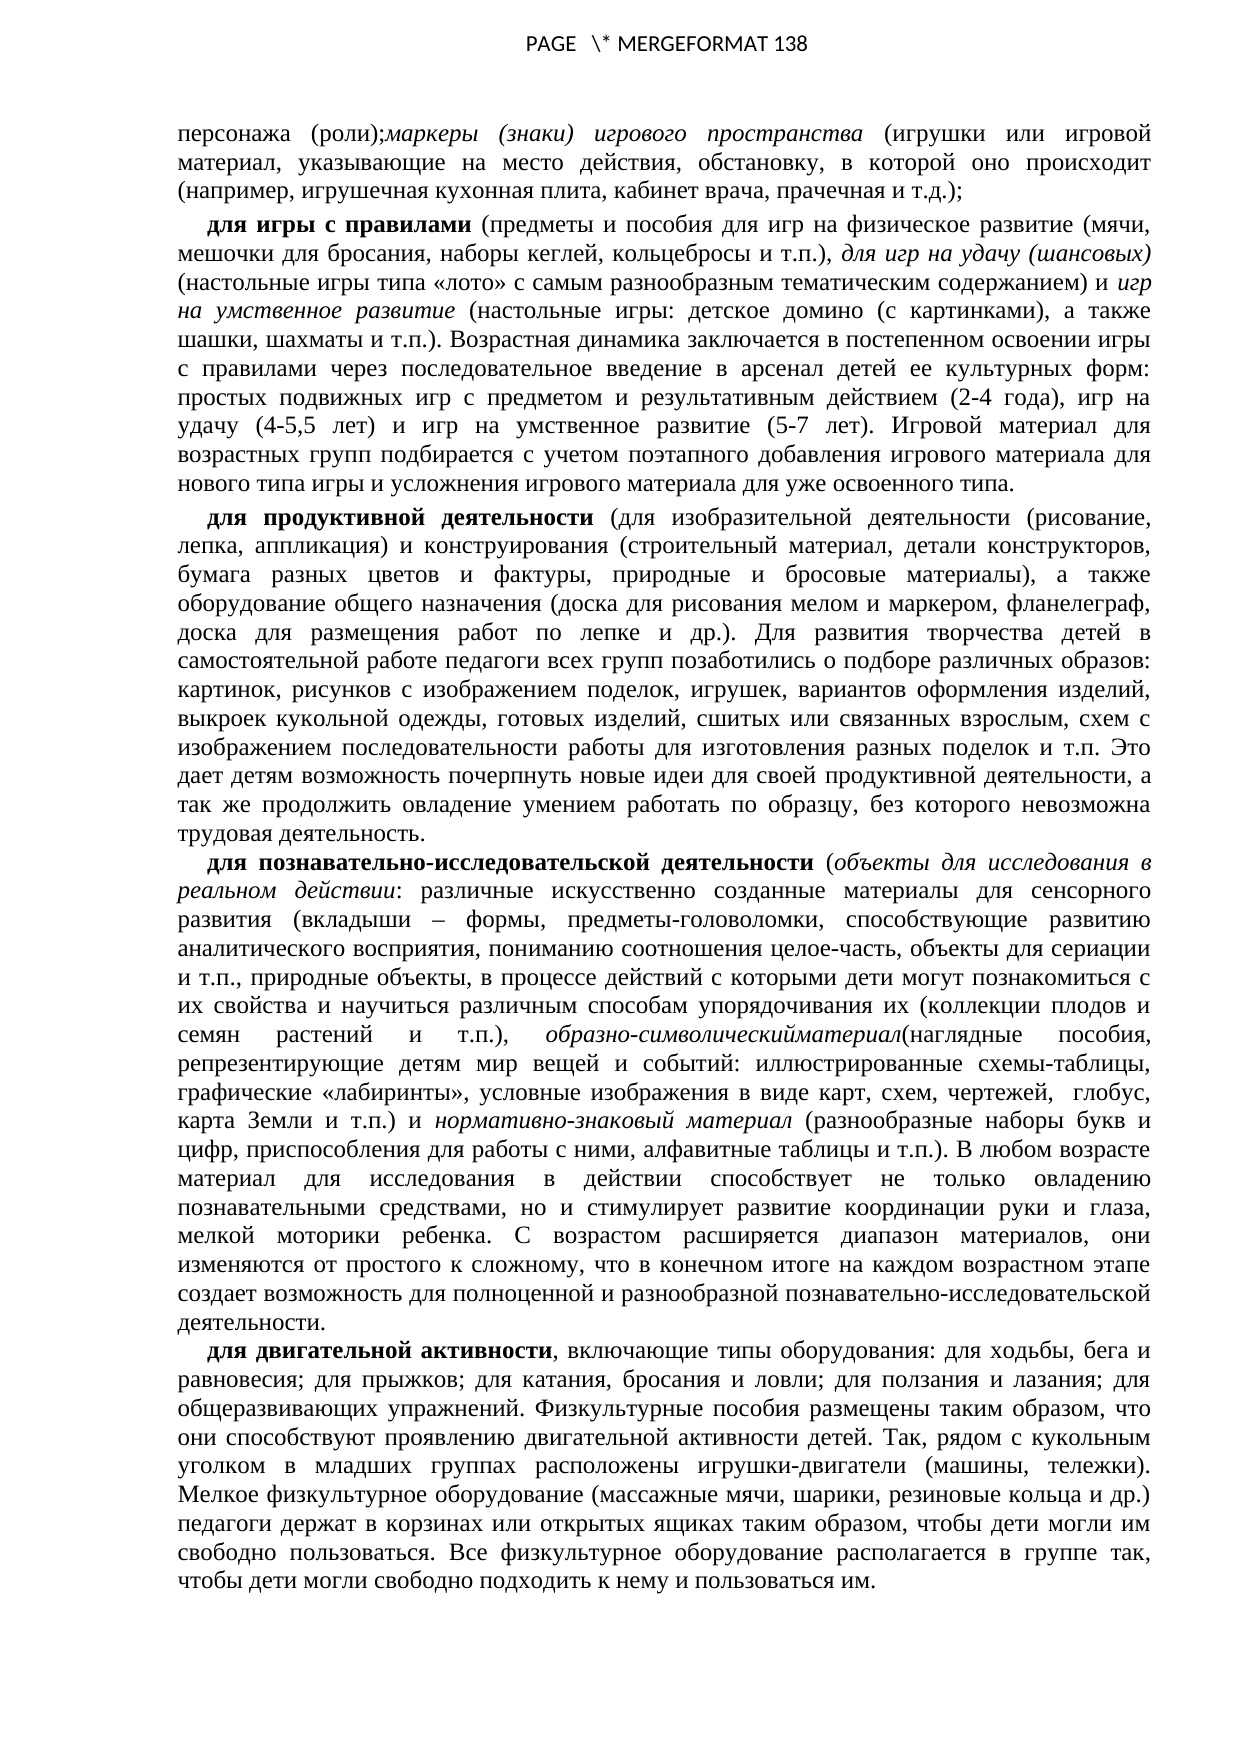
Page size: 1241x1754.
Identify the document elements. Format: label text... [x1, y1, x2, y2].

text для продуктивной деятельности (для изобразительной деятельности (рисование, лепка, аппликация) и конструирования (строительный материал, детали конструкторов, бумага разных цветов и фактуры, природные и бросовые материалы), а также оборудование общего назначения (доска для рисования мелом и маркером, фланелеграф, доска для размещения работ по лепке и др.). Для развития творчества детей в самостоятельной работе педагоги всех групп позаботились о подборе различных образов: картинок, рисунков с изображением поделок, игрушек, вариантов оформления изделий, выкроек кукольной одежды, готовых изделий, сшитых или связанных взрослым, схем с изображением последовательности работы для изготовления разных поделок и т.п. Это дает детям возможность почерпнуть новые идеи для своей продуктивной деятельности, а так же продолжить овладение умением работать по образцу, без которого невозможна трудовая деятельность. [177, 502, 1152, 847]
text для познавательно-исследовательской деятельности (объекты для исследования в реальном действии: различные искусственно созданные материалы для сенсорного развития (вкладыши – формы, предметы-головоломки, способствующие развитию аналитического восприятия, пониманию соотношения целое-часть, объекты для сериации и т.п., природные объекты, в процессе действий с которыми дети могут познакомиться с их свойства и научиться различным способам упорядочивания их (коллекции плодов и семян растений и т.п.), образно-символическийматериал(наглядные пособия, репрезентирующие детям мир вещей и событий: иллюстрированные схемы-таблицы, графические «лабиринты», условные изображения в виде карт, схем, чертежей, глобус, карта Земли и т.п.) и нормативно-знаковый материал (разнообразные наборы букв и цифр, приспособления для работы с ними, алфавитные таблицы и т.п.). В любом возрасте материал для исследования в действии способствует не только овладению познавательными средствами, но и стимулирует развитие координации руки и глаза, мелкой моторики ребенка. С возрастом расширяется диапазон материалов, они изменяются от простого к сложному, что в конечном итоге на каждом возрастном этапе создает возможность для полноценной и разнообразной познавательно-исследовательской деятельности. [177, 847, 1152, 1335]
text для двигательной активности, включающие типы оборудования: для ходьбы, бега и равновесия; для прыжков; для катания, бросания и ловли; для ползания и лазания; для общеразвивающих упражнений. Физкультурные пособия размещены таким образом, что они способствуют проявлению двигательной активности детей. Так, рядом с кукольным уголком в младших группах расположены игрушки-двигатели (машины, тележки). Мелкое физкультурное оборудование (массажные мячи, шарики, резиновые кольца и др.) педагоги держат в корзинах или открытых ящиках таким образом, чтобы дети могли им свободно пользоваться. Все физкультурное оборудование располагается в группе так, чтобы дети могли свободно подходить к нему и пользоваться им. [177, 1335, 1152, 1594]
text для игры с правилами (предметы и пособия для игр на физическое развитие (мячи, мешочки для бросания, наборы кеглей, кольцебросы и т.п.), для игр на удачу (шансовых) (настольные игры типа «лото» с самым разнообразным тематическим содержанием) и игр на умственное развитие (настольные игры: детское домино (с картинками), а также шашки, шахматы и т.п.). Возрастная динамика заключается в постепенном освоении игры с правилами через последовательное введение в арсенал детей ее культурных форм: простых подвижных игр с предметом и результативным действием (2-4 года), игр на удачу (4-5,5 лет) и игр на умственное развитие (5-7 лет). Игровой материал для возрастных групп подбирается с учетом поэтапного добавления игрового материала для нового типа игры и усложнения игрового материала для уже освоенного типа. [177, 209, 1152, 497]
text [177, 118, 1152, 204]
